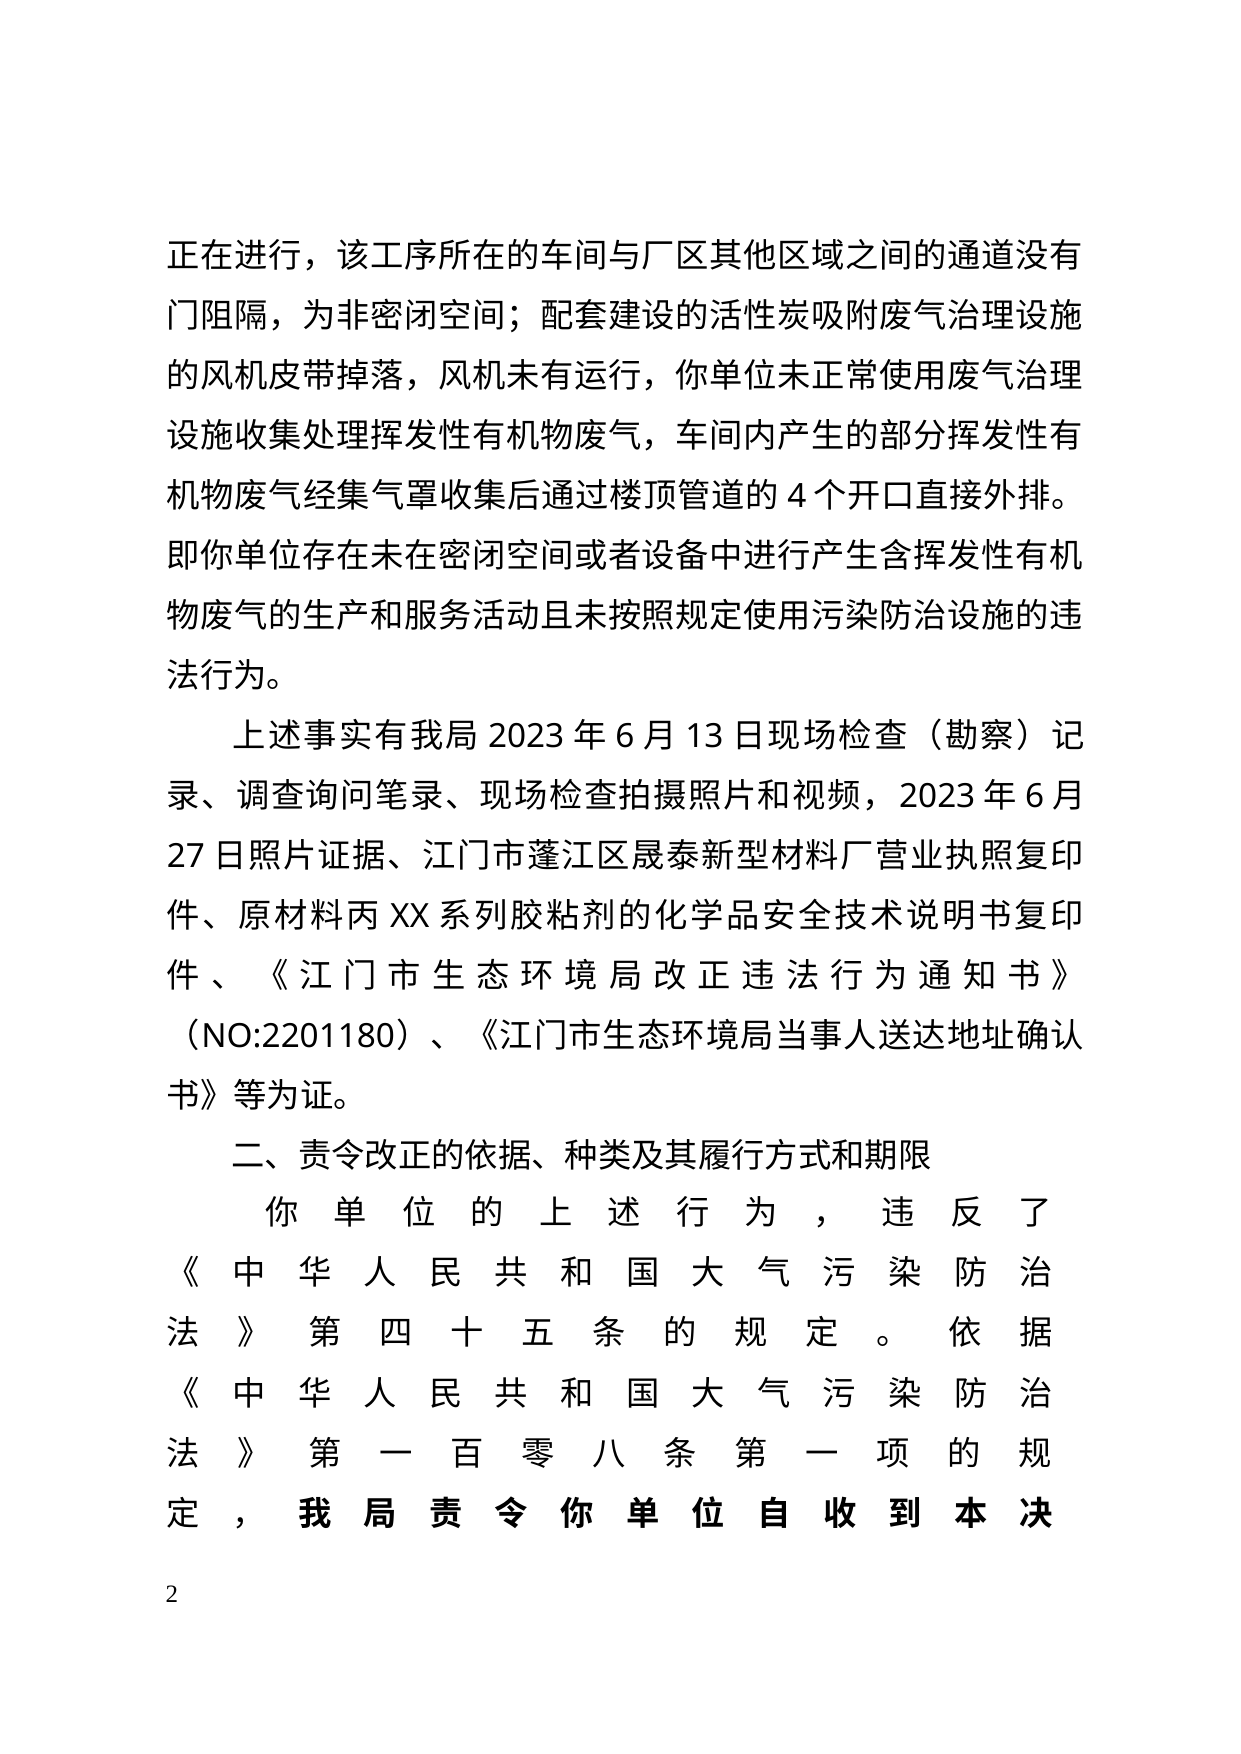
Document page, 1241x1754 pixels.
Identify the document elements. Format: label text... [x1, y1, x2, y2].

text 二、责令改正的依据、种类及其履行方式和期限 [167, 1119, 1085, 1179]
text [167, 1179, 1085, 1541]
text 上述事实有我局2023年6月13日现场检查（勘察）记录、调查询问笔录、现场检查拍摄照片和视频，2023年6月27日照片证据、江门市蓬江区晟泰新型材料厂营业执照复印件、原材料丙XX系列胶粘剂的化学品安全技术说明书复印件、《江门市生态环境局改正违法行为通知书》（NO:2201180）、《江门市生态环境局当事人送达地址确认书》等为证。 [167, 699, 1085, 1119]
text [167, 219, 1085, 699]
